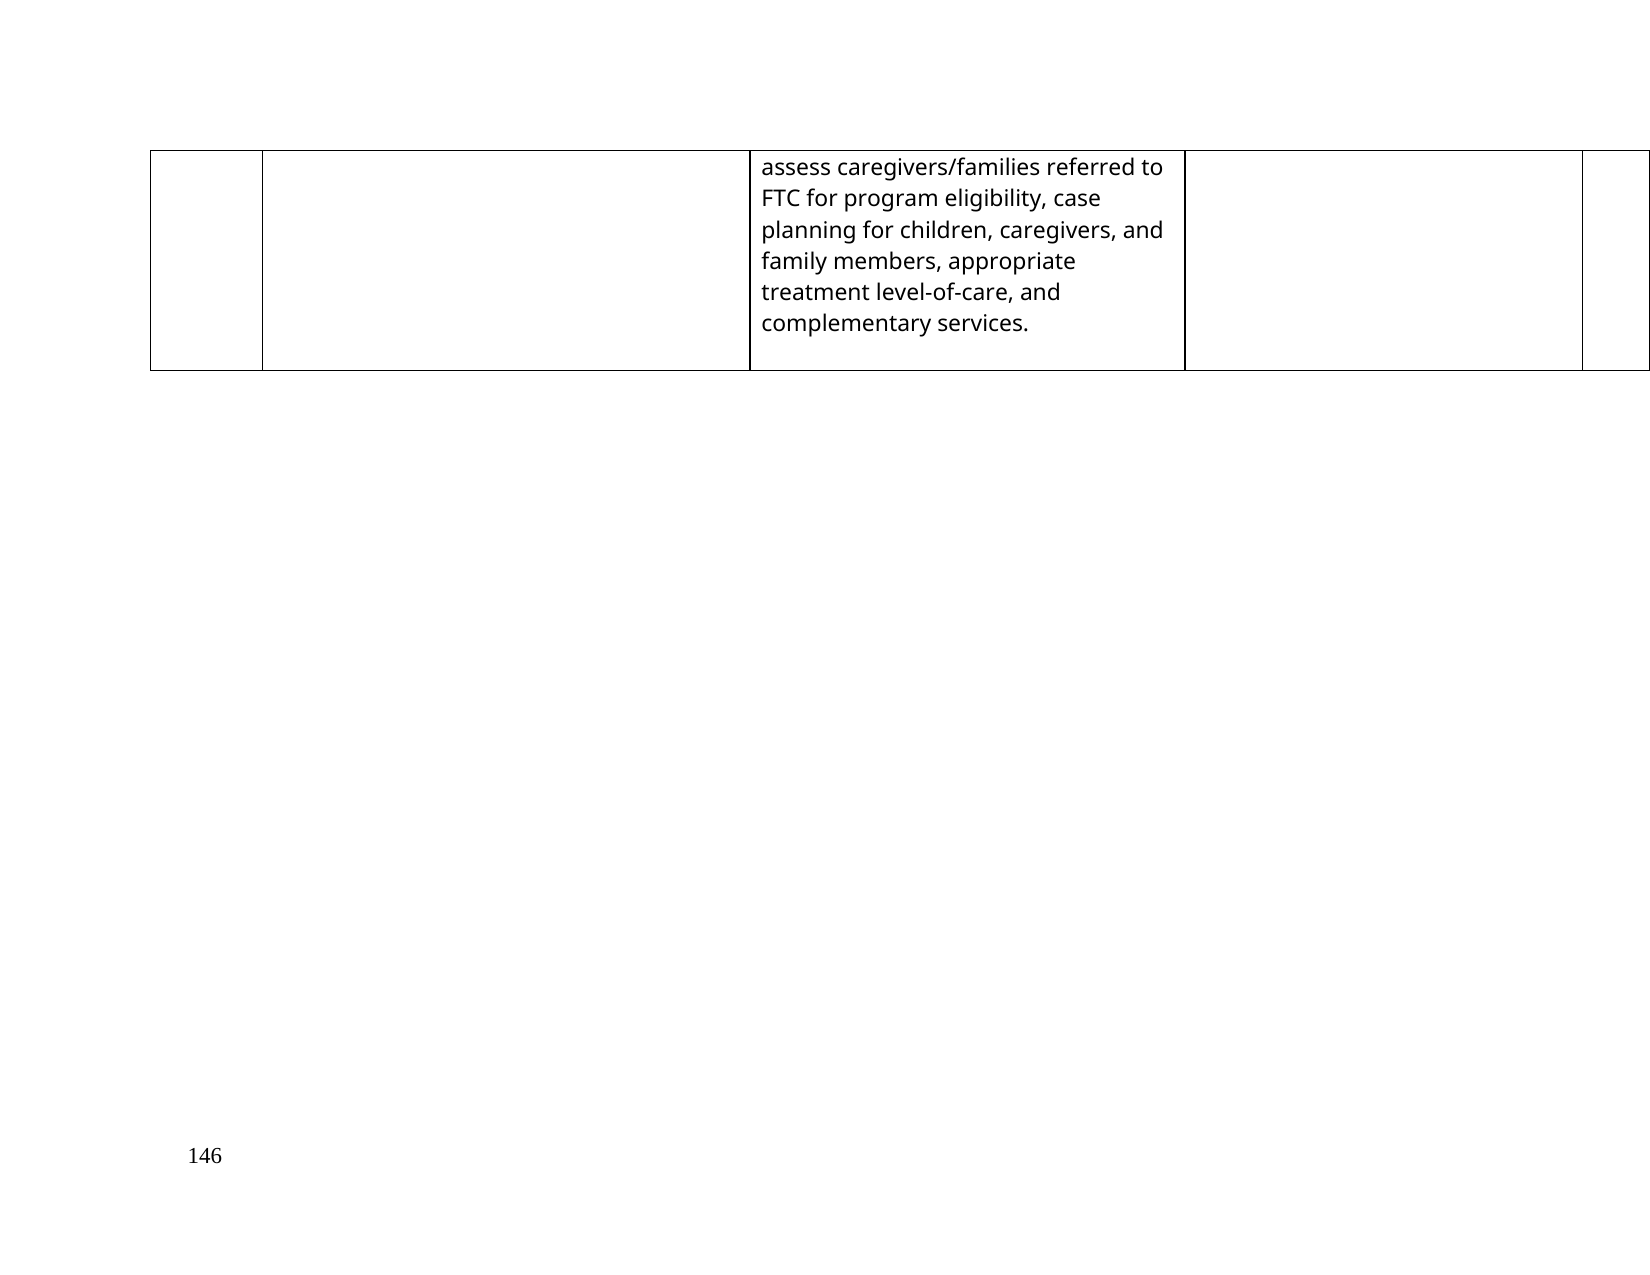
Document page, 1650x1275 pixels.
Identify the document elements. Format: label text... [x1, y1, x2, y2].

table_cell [751, 151, 1184, 370]
table_cell [1583, 151, 1649, 370]
table_cell 4C [151, 151, 262, 370]
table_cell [263, 151, 749, 370]
table_cell [1186, 151, 1582, 370]
